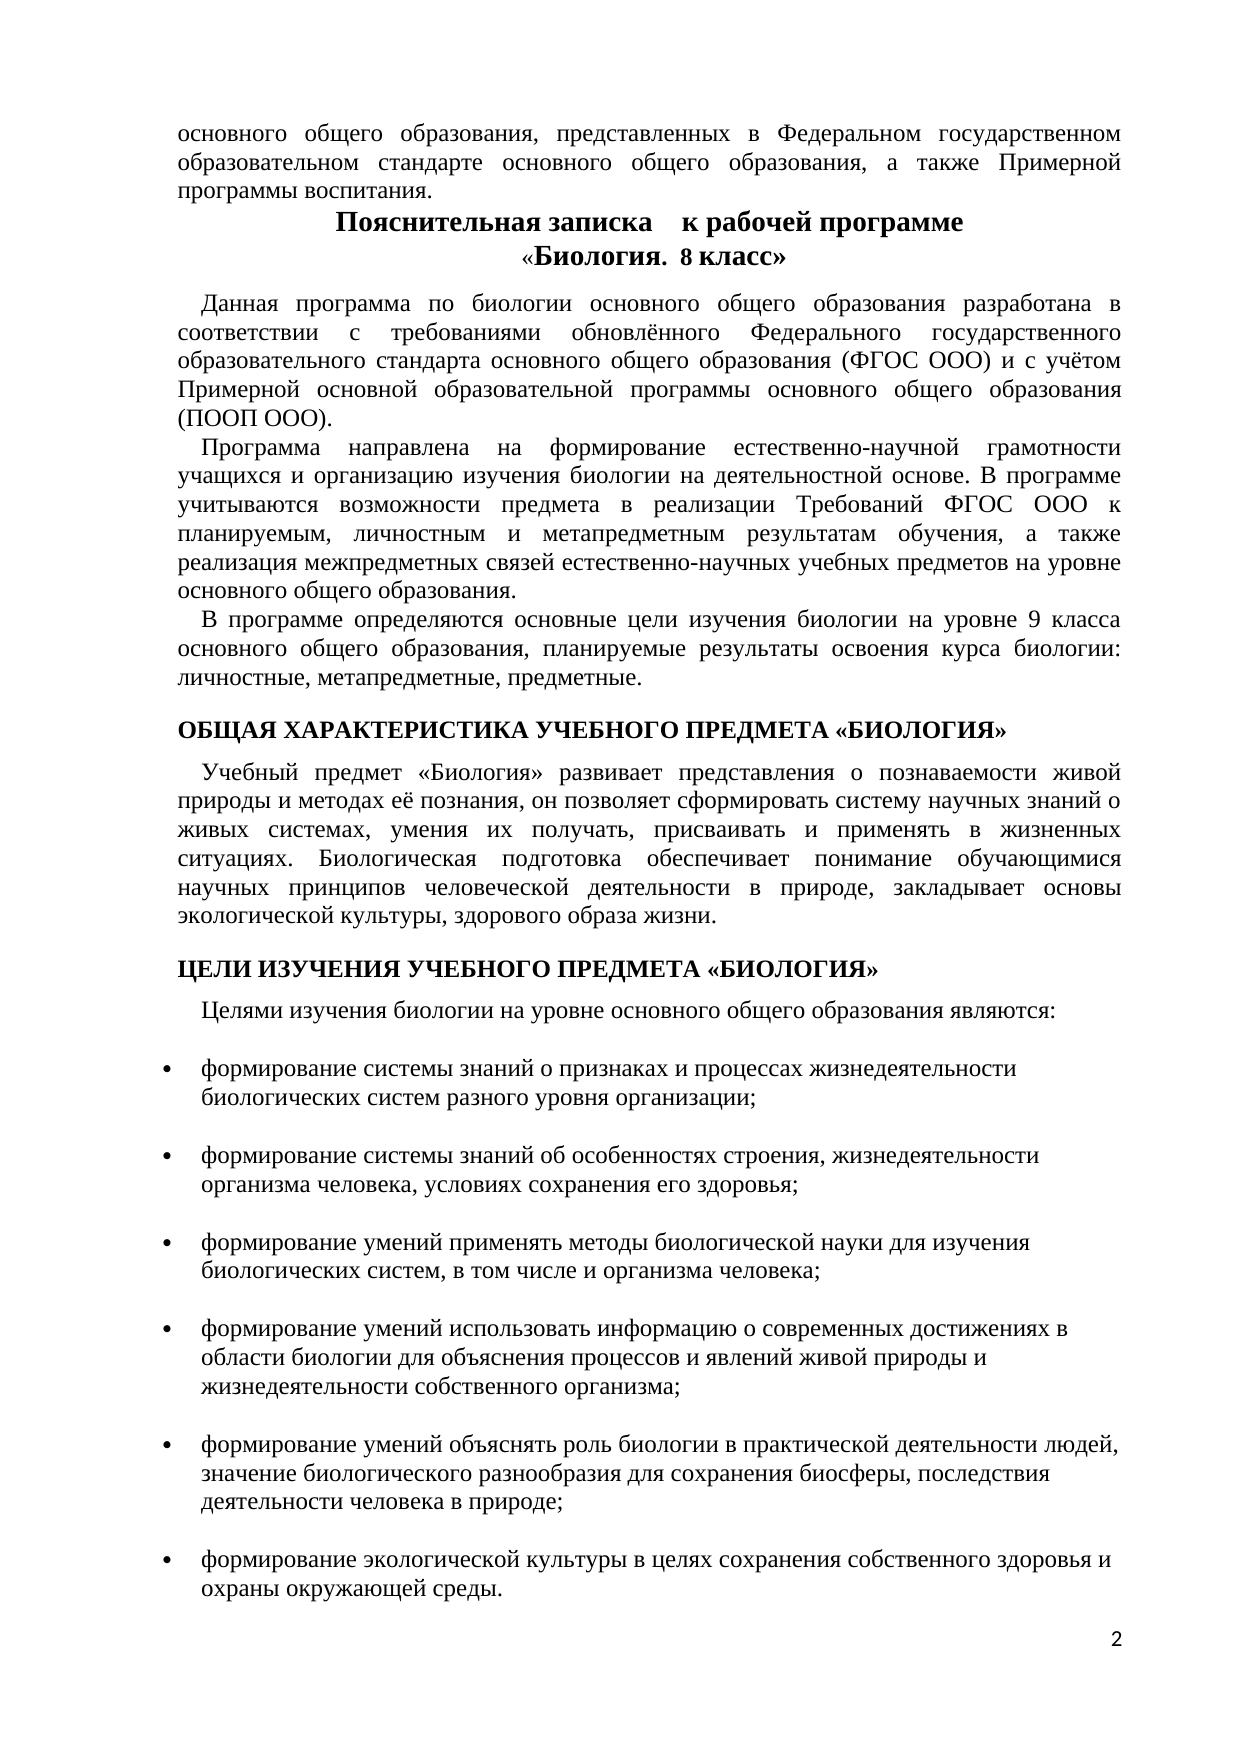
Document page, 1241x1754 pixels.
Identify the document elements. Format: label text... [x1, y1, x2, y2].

list формирование системы знаний о признаках и процессах жизнедеятельности биологических систем разного уровня организации; [163, 1053, 1122, 1111]
text «Биология. 8 класс» [177, 238, 1131, 271]
list формирование системы знаний об особенностях строения, жизнедеятельности организма человека, условиях сохранения его здоровья; [163, 1140, 1122, 1198]
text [177, 118, 1122, 204]
text В программе определяются основные цели изучения биологии на уровне 9 класса основного общего образования, планируемые результаты освоения курса биологии: личностные, метапредметные, предметные. [177, 604, 1122, 691]
text Данная программа по биологии основного общего образования разработана в соответствии с требованиями обновлённого Федерального государственного образовательного стандарта основного общего образования (ФГОС ООО) и с учётом Примерной основной образовательной программы основного общего образования (ПООП ООО). [177, 288, 1122, 432]
text ЦЕЛИ ИЗУЧЕНИЯ УЧЕБНОГО ПРЕДМЕТА «БИОЛОГИЯ» [177, 954, 1122, 983]
text Программа направлена на формирование естественно-научной грамотности учащихся и организацию изучения биологии на деятельностной основе. В программе учитываются возможности предмета в реализации Требований ФГОС ООО к планируемым, личностным и метапредметным результатам обучения, а также реализация межпредметных связей естественно-научных учебных предметов на уровне основного общего образования. [177, 432, 1122, 604]
list формирование умений применять методы биологической науки для изучения биологических систем, в том числе и организма человека; [163, 1227, 1122, 1284]
text Целями изучения биологии на уровне основного общего образования являются: [177, 996, 1122, 1024]
list формирование умений объяснять роль биологии в практической деятельности людей, значение биологического разнообразия для сохранения биосферы, последствия деятельности человека в природе; [163, 1429, 1122, 1515]
text Учебный предмет «Биология» развивает представления о познаваемости живой природы и методах её познания, он позволяет сформировать систему научных знаний о живых системах, умения их получать, присваивать и применять в жизненных ситуациях. Биологическая подготовка обеспечивает понимание обучающимися научных принципов человеческой деятельности в природе, закладывает основы экологической культуры, здорового образа жизни. [177, 757, 1122, 929]
list формирование экологической культуры в целях сохранения собственного здоровья и охраны окружающей среды. [163, 1544, 1122, 1602]
text ОБЩАЯ ХАРАКТЕРИСТИКА УЧЕБНОГО ПРЕДМЕТА «БИОЛОГИЯ» [177, 716, 1122, 744]
list формирование умений использовать информацию о современных достижениях в области биологии для объяснения процессов и явлений живой природы и жизнедеятельности собственного организма; [163, 1313, 1122, 1400]
text Пояснительная записка к рабочей программе [177, 204, 1122, 238]
